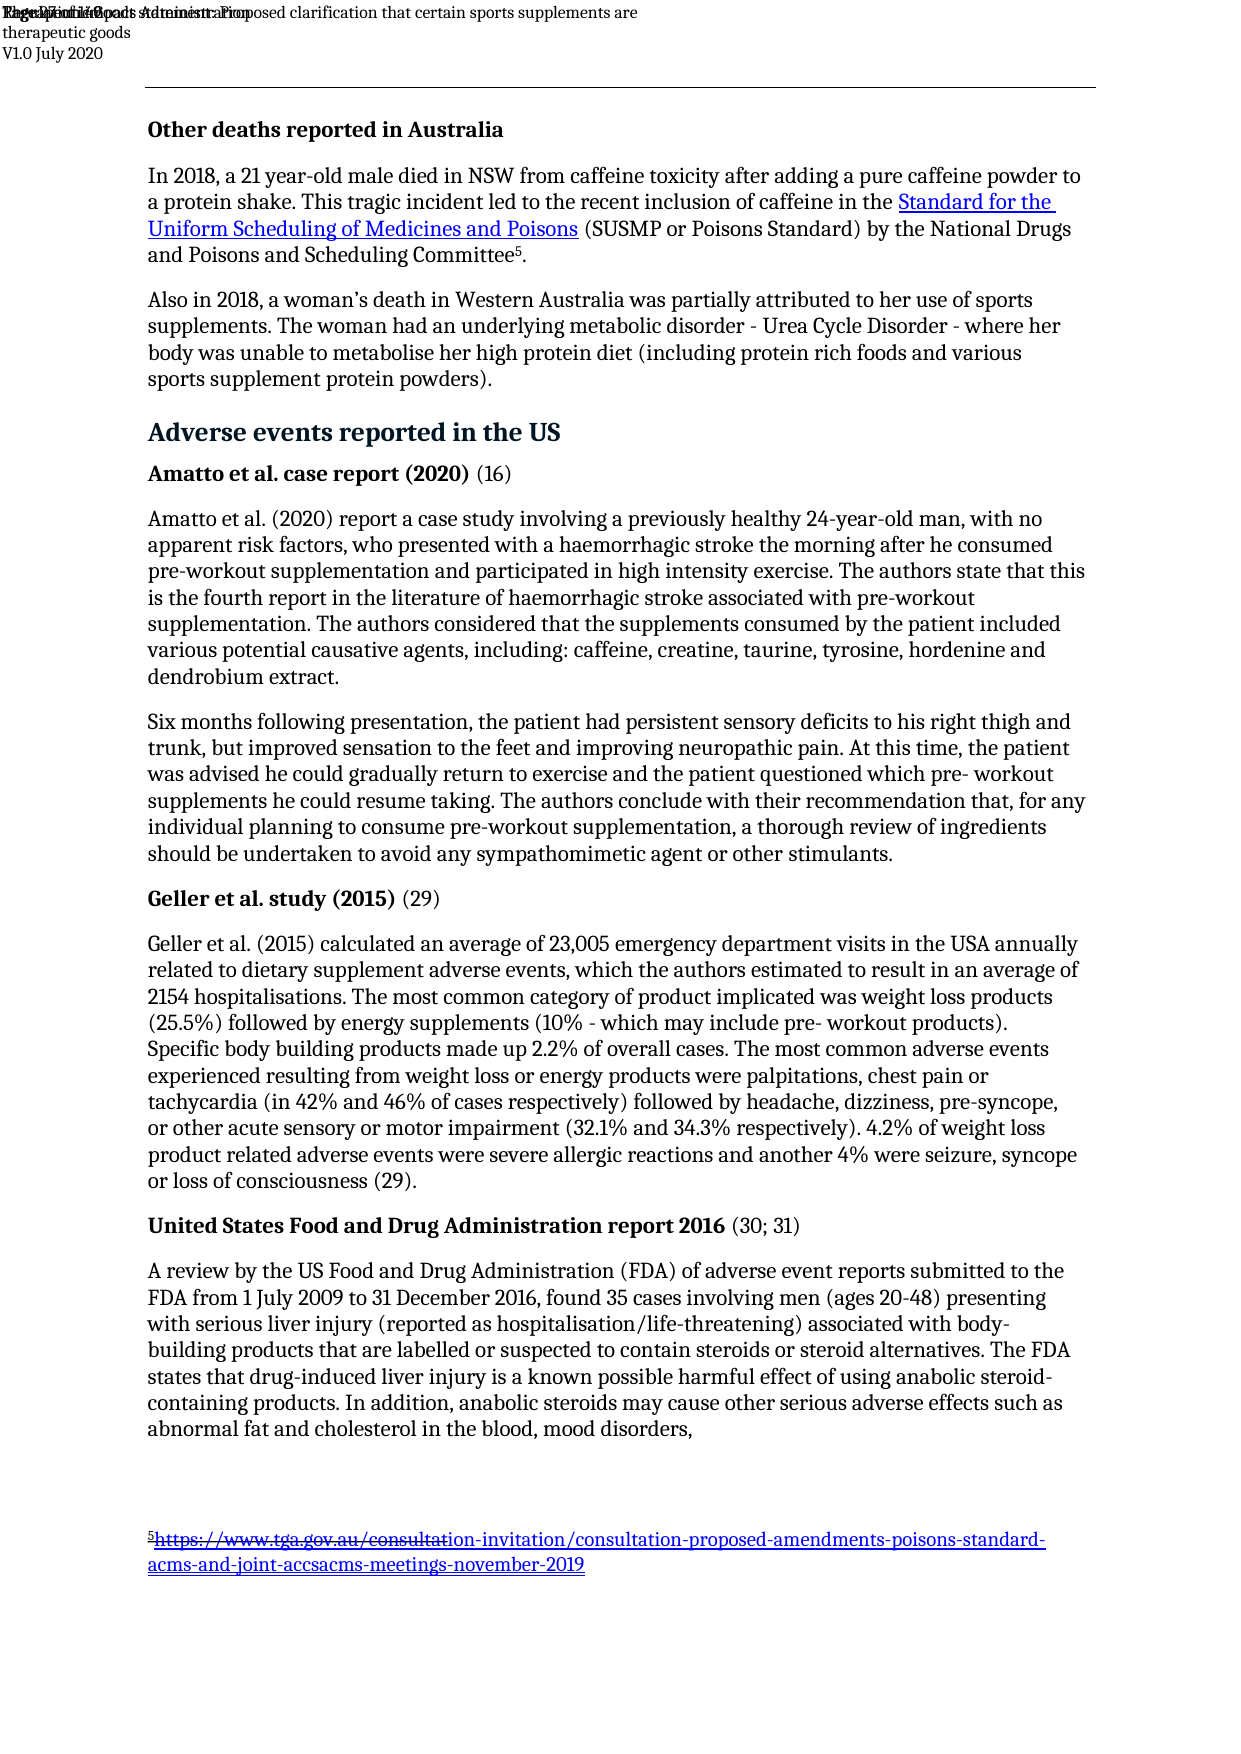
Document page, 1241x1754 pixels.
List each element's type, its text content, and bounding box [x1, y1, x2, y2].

subtitle Adverse events reported in the US [148, 417, 1155, 448]
subtitle Geller et al. study (2015) (29) [148, 885, 1155, 912]
text acms-and-joint-accsacms-meetings-november-2019 [148, 1552, 1155, 1576]
subtitle Other deaths reported in Australia [148, 117, 1155, 144]
text Geller et al. (2015) calculated an average of 23,005 emergency department visits in the USA annually related to dietary supplement adverse events, which the authors estimated to result in an average of 2154 hospitalisations. The most common category of product implicated was weight loss products (25.5%) followed by energy supplements (10% - which may include pre- workout products). Specific body building products made up 2.2% of overall cases. The most common adverse events experienced resulting from weight loss or energy products were palpitations, chest pain or tachycardia (in 42% and 46% of cases respectively) followed by headache, dizziness, pre-syncope, or other acute sensory or motor impairment (32.1% and 34.3% respectively). 4.2% of weight loss product related adverse events were severe allergic reactions and another 4% were seizure, syncope or loss of consciousness (29). [148, 931, 1082, 1194]
subtitle Amatto et al. case report (2020) (16) [148, 460, 1155, 487]
subtitle United States Food and Drug Administration report 2016 (30; 31) [148, 1213, 1155, 1239]
text Amatto et al. (2020) report a case study involving a previously healthy 24-year-old man, with no apparent risk factors, who presented with a haemorrhagic stroke the morning after he consumed pre-workout supplementation and participated in high intensity exercise. The authors state that this is the fourth report in the literature of haemorrhagic stroke associated with pre-workout supplementation. The authors considered that the supplements consumed by the patient included various potential causative agents, including: caffeine, creatine, taurine, tyrosine, hordenine and dendrobium extract. [148, 505, 1088, 690]
text Also in 2018, a woman’s death in Western Australia was partially attributed to her use of sports supplements. The woman had an underlying metabolic disorder - Urea Cycle Disorder - where her body was unable to metabolise her high protein diet (including protein rich foods and various sports supplement protein powders). [148, 287, 1082, 392]
text A review by the US Food and Drug Administration (FDA) of adverse event reports submitted to the FDA from 1 July 2009 to 31 December 2016, found 35 cases involving men (ages 20-48) presenting with serious liver injury (reported as hospitalisation/life-threatening) associated with body-building products that are labelled or suspected to contain steroids or steroid alternatives. The FDA states that drug-induced liver injury is a known possible harmful effect of using anabolic steroid-containing products. In addition, anabolic steroids may cause other serious adverse effects such as abnormal fat and cholesterol in the blood, mood disorders, [147, 1258, 1080, 1442]
text In 2018, a 21 year-old male died in NSW from caffeine toxicity after adding a pure caffeine powder to a protein shake. This tragic incident led to the recent inclusion of caffeine in the Standard for the Uniform Scheduling of Medicines and Poisons (SUSMP or Poisons Standard) by the National Drugs and Poisons and Scheduling Committee5. [148, 163, 1082, 268]
text 5https://www.tga.gov.au/consultation-invitation/consultation-proposed-amendments-poisons-standard- [148, 1528, 1155, 1552]
text Six months following presentation, the patient had persistent sensory deficits to his right thigh and trunk, but improved sensation to the feet and improving neuropathic pain. At this time, the patient was advised he could gradually return to exercise and the patient questioned which pre- workout supplements he could resume taking. The authors conclude with their recommendation that, for any individual planning to consume pre-workout supplementation, a thorough review of ingredients should be undertaken to avoid any sympathomimetic agent or other stimulants. [148, 708, 1092, 867]
